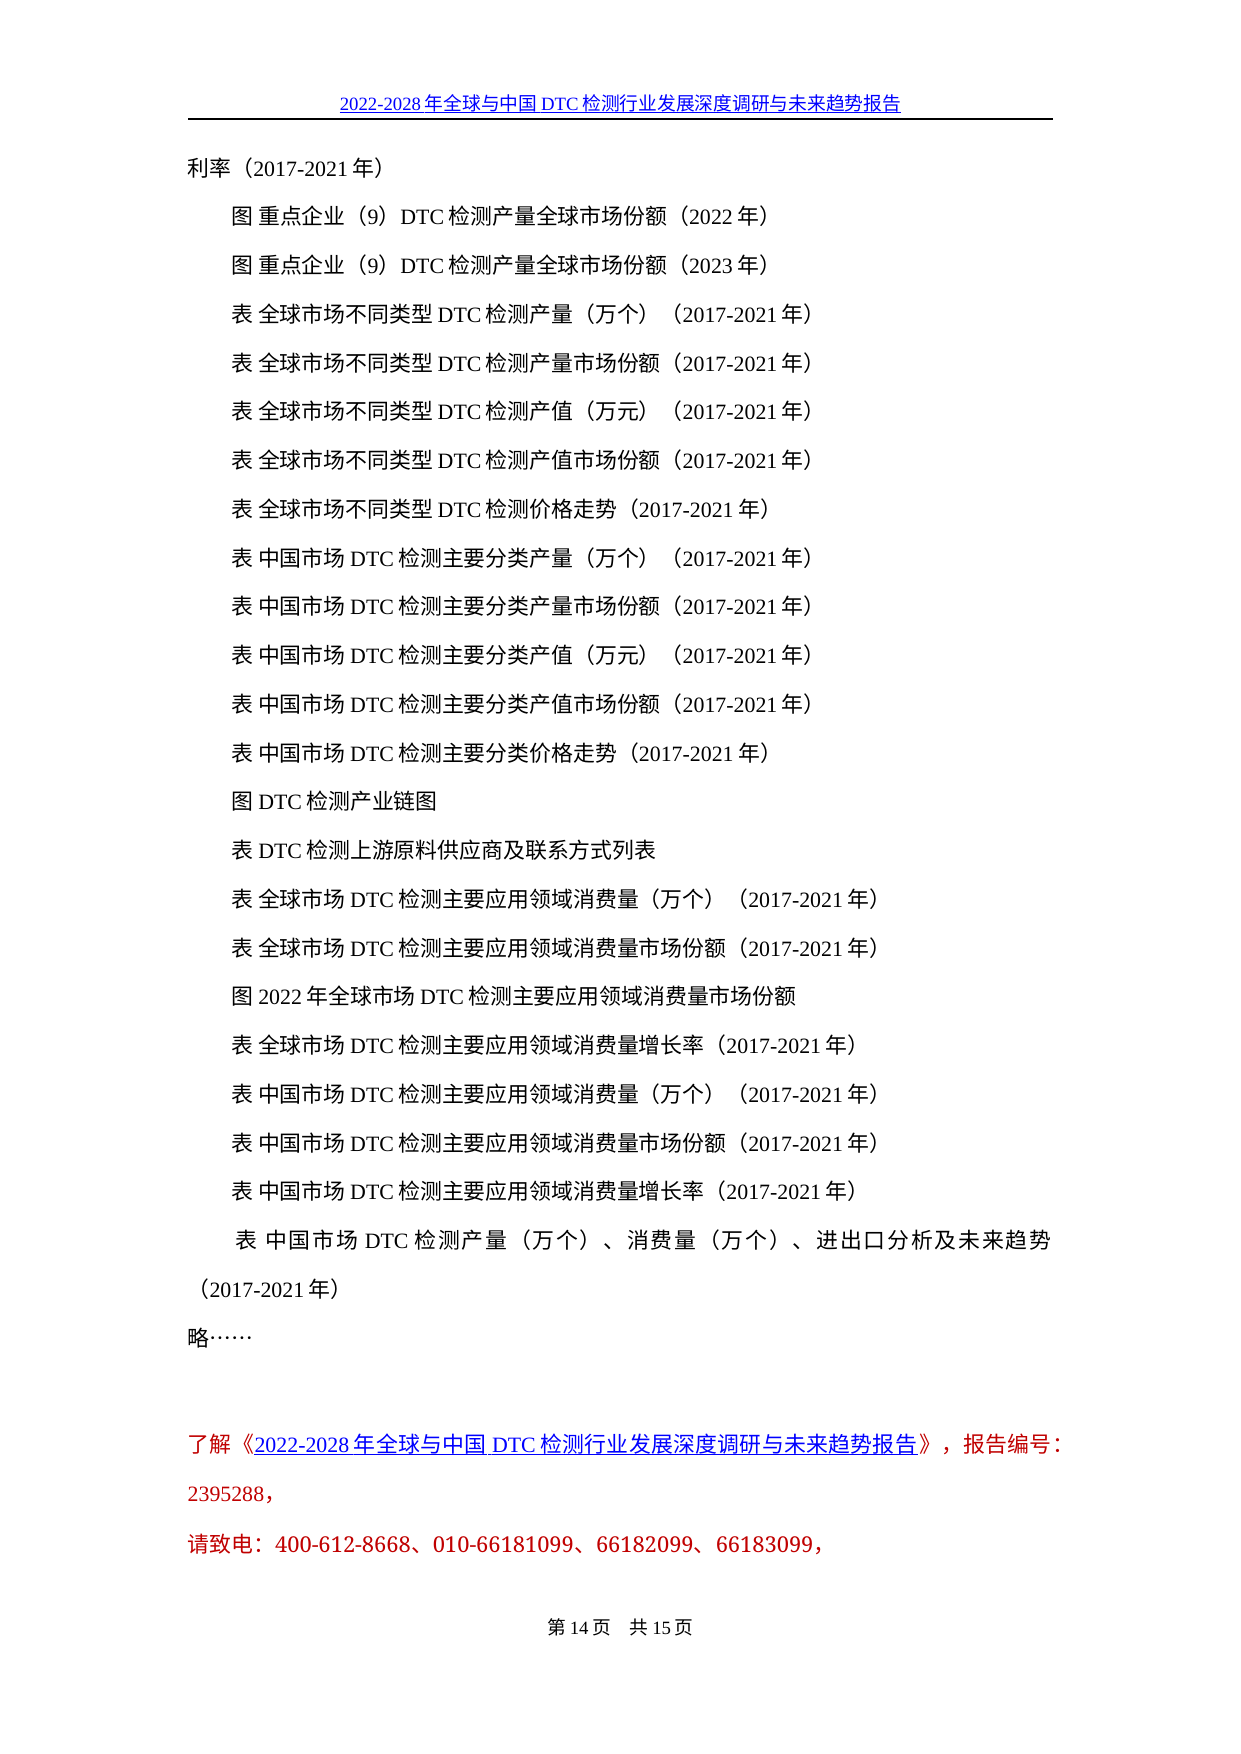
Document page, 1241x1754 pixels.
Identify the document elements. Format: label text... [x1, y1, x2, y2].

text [187, 150, 1053, 1353]
text 请致电：400-612-8668、010-66181099、66182099、66183099， [187, 1527, 1053, 1559]
text 了解《2022-2028年全球与中国DTC检测行业发展深度调研与未来趋势报告》，报告编号：2395288， [187, 1427, 1053, 1508]
